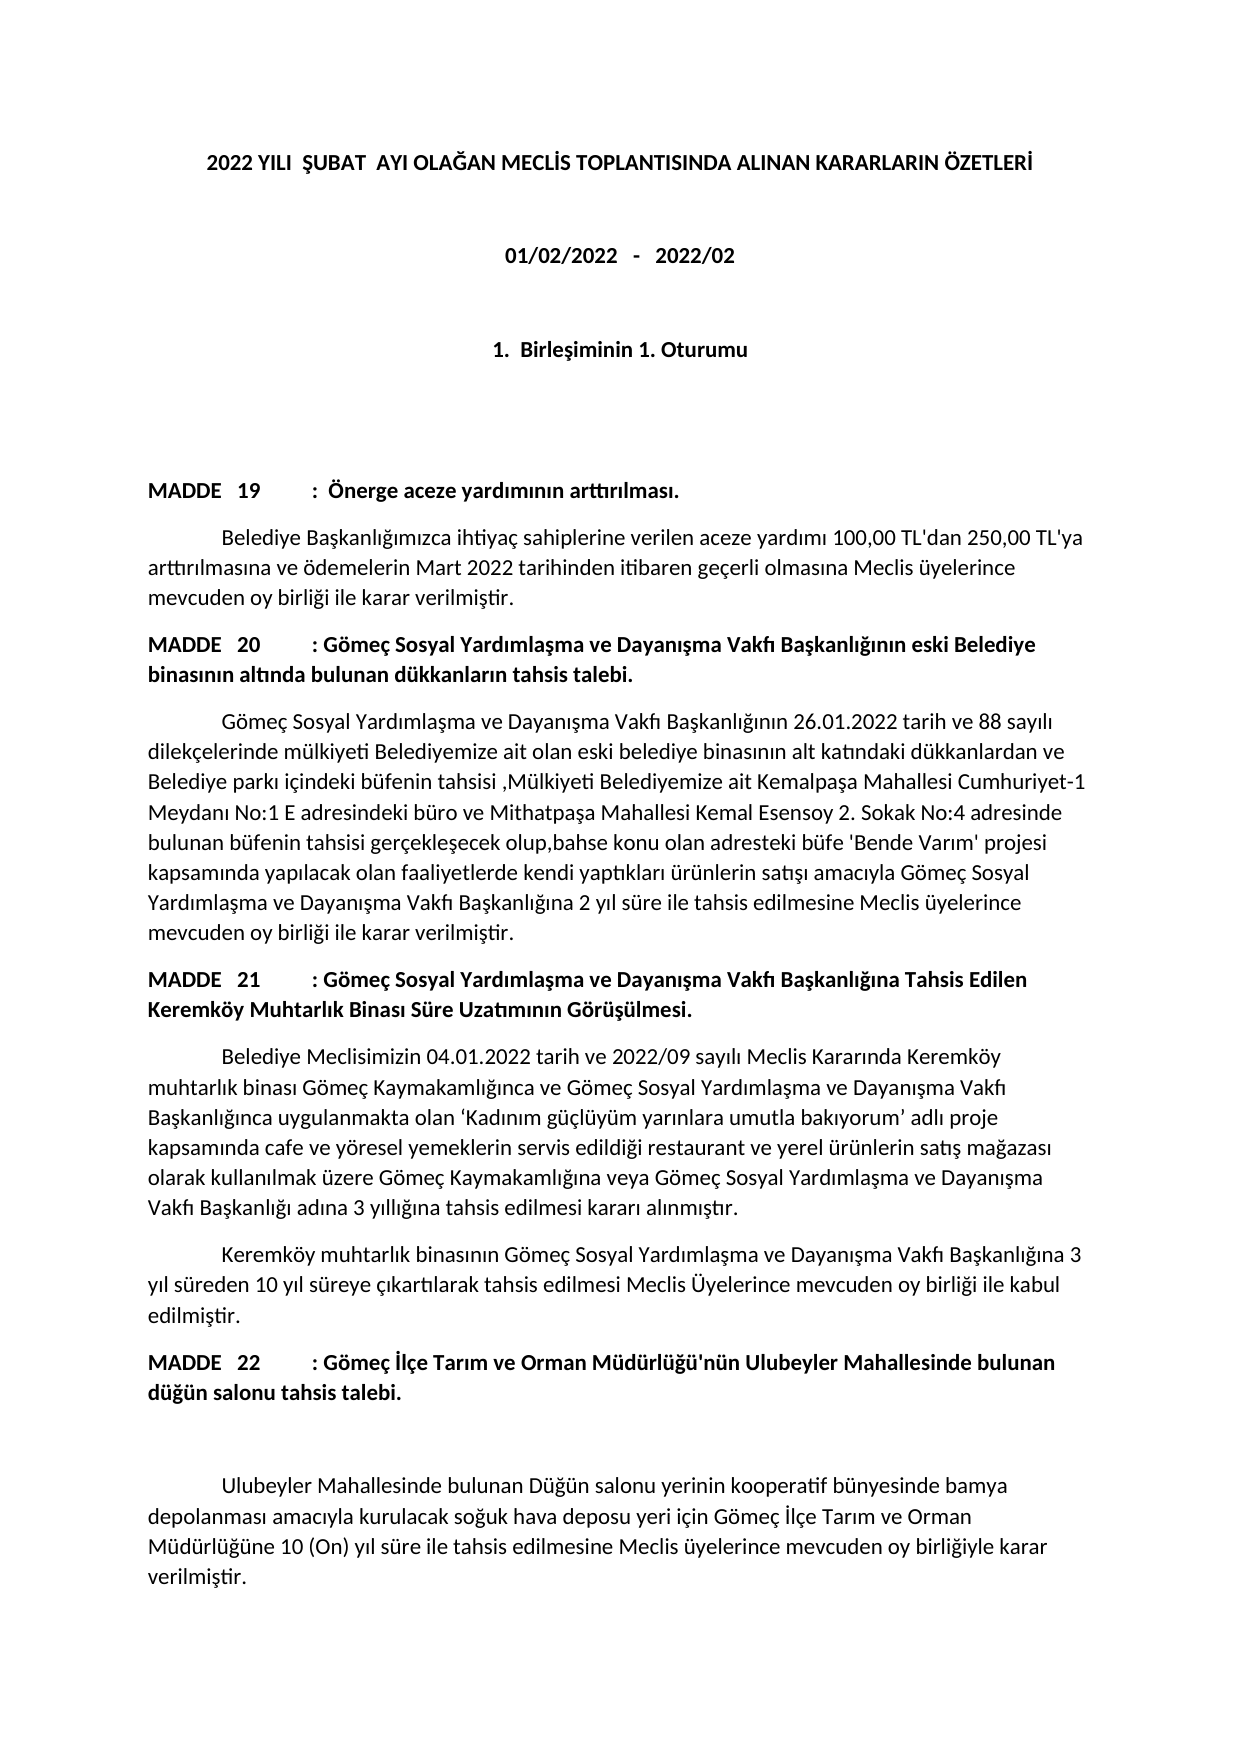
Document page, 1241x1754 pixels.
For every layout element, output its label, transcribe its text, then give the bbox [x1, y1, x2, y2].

text 1. Birleşiminin 1. Oturumu [148, 335, 1093, 363]
text 2022 YILI ŞUBAT AYI OLAĞAN MECLİS TOPLANTISINDA ALINAN KARARLARIN ÖZETLERİ [148, 148, 1093, 176]
text Ulubeyler Mahallesinde bulunan Düğün salonu yerinin kooperatif bünyesinde bamya depolanması amacıyla kurulacak soğuk hava deposu yeri için Gömeç İlçe Tarım ve Orman Müdürlüğüne 10 (On) yıl süre ile tahsis edilmesine Meclis üyelerince mevcuden oy birliğiyle karar verilmiştir. [148, 1472, 1093, 1590]
text Belediye Başkanlığımızca ihtiyaç sahiplerine verilen aceze yardımı 100,00 TL'dan 250,00 TL'ya arttırılmasına ve ödemelerin Mart 2022 tarihinden itibaren geçerli olmasına Meclis üyelerince mevcuden oy birliği ile karar verilmiştir. [148, 523, 1093, 611]
text Keremköy muhtarlık binasının Gömeç Sosyal Yardımlaşma ve Dayanışma Vakfı Başkanlığına 3 yıl süreden 10 yıl süreye çıkartılarak tahsis edilmesi Meclis Üyelerince mevcuden oy birliği ile kabul edilmiştir. [148, 1240, 1093, 1329]
text MADDE 22 : Gömeç İlçe Tarım ve Orman Müdürlüğü'nün Ulubeyler Mahallesinde bulunan düğün salonu tahsis talebi. [148, 1348, 1093, 1406]
text MADDE 20 : Gömeç Sosyal Yardımlaşma ve Dayanışma Vakfı Başkanlığının eski Belediye binasının altında bulunan dükkanların tahsis talebi. [148, 630, 1093, 688]
text MADDE 21 : Gömeç Sosyal Yardımlaşma ve Dayanışma Vakfı Başkanlığına Tahsis Edilen Keremköy Muhtarlık Binası Süre Uzatımının Görüşülmesi. [148, 965, 1093, 1023]
text MADDE 19 : Önerge aceze yardımının arttırılması. [148, 476, 1093, 504]
text 01/02/2022 - 2022/02 [148, 241, 1093, 269]
text Gömeç Sosyal Yardımlaşma ve Dayanışma Vakfı Başkanlığının 26.01.2022 tarih ve 88 sayılı dilekçelerinde mülkiyeti Belediyemize ait olan eski belediye binasının alt katındaki dükkanlardan ve Belediye parkı içindeki büfenin tahsisi ,Mülkiyeti Belediyemize ait Kemalpaşa Mahallesi Cumhuriyet-1 Meydanı No:1 E adresindeki büro ve Mithatpaşa Mahallesi Kemal Esensoy 2. Sokak No:4 adresinde bulunan büfenin tahsisi gerçekleşecek olup,bahse konu olan adresteki büfe 'Bende Varım' projesi kapsamında yapılacak olan faaliyetlerde kendi yaptıkları ürünlerin satışı amacıyla Gömeç Sosyal Yardımlaşma ve Dayanışma Vakfı Başkanlığına 2 yıl süre ile tahsis edilmesine Meclis üyelerince mevcuden oy birliği ile karar verilmiştir. [148, 707, 1093, 946]
text Belediye Meclisimizin 04.01.2022 tarih ve 2022/09 sayılı Meclis Kararında Keremköy muhtarlık binası Gömeç Kaymakamlığınca ve Gömeç Sosyal Yardımlaşma ve Dayanışma Vakfı Başkanlığınca uygulanmakta olan ‘Kadınım güçlüyüm yarınlara umutla bakıyorum’ adlı proje kapsamında cafe ve yöresel yemeklerin servis edildiği restaurant ve yerel ürünlerin satış mağazası olarak kullanılmak üzere Gömeç Kaymakamlığına veya Gömeç Sosyal Yardımlaşma ve Dayanışma Vakfı Başkanlığı adına 3 yıllığına tahsis edilmesi kararı alınmıştır. [148, 1042, 1093, 1221]
